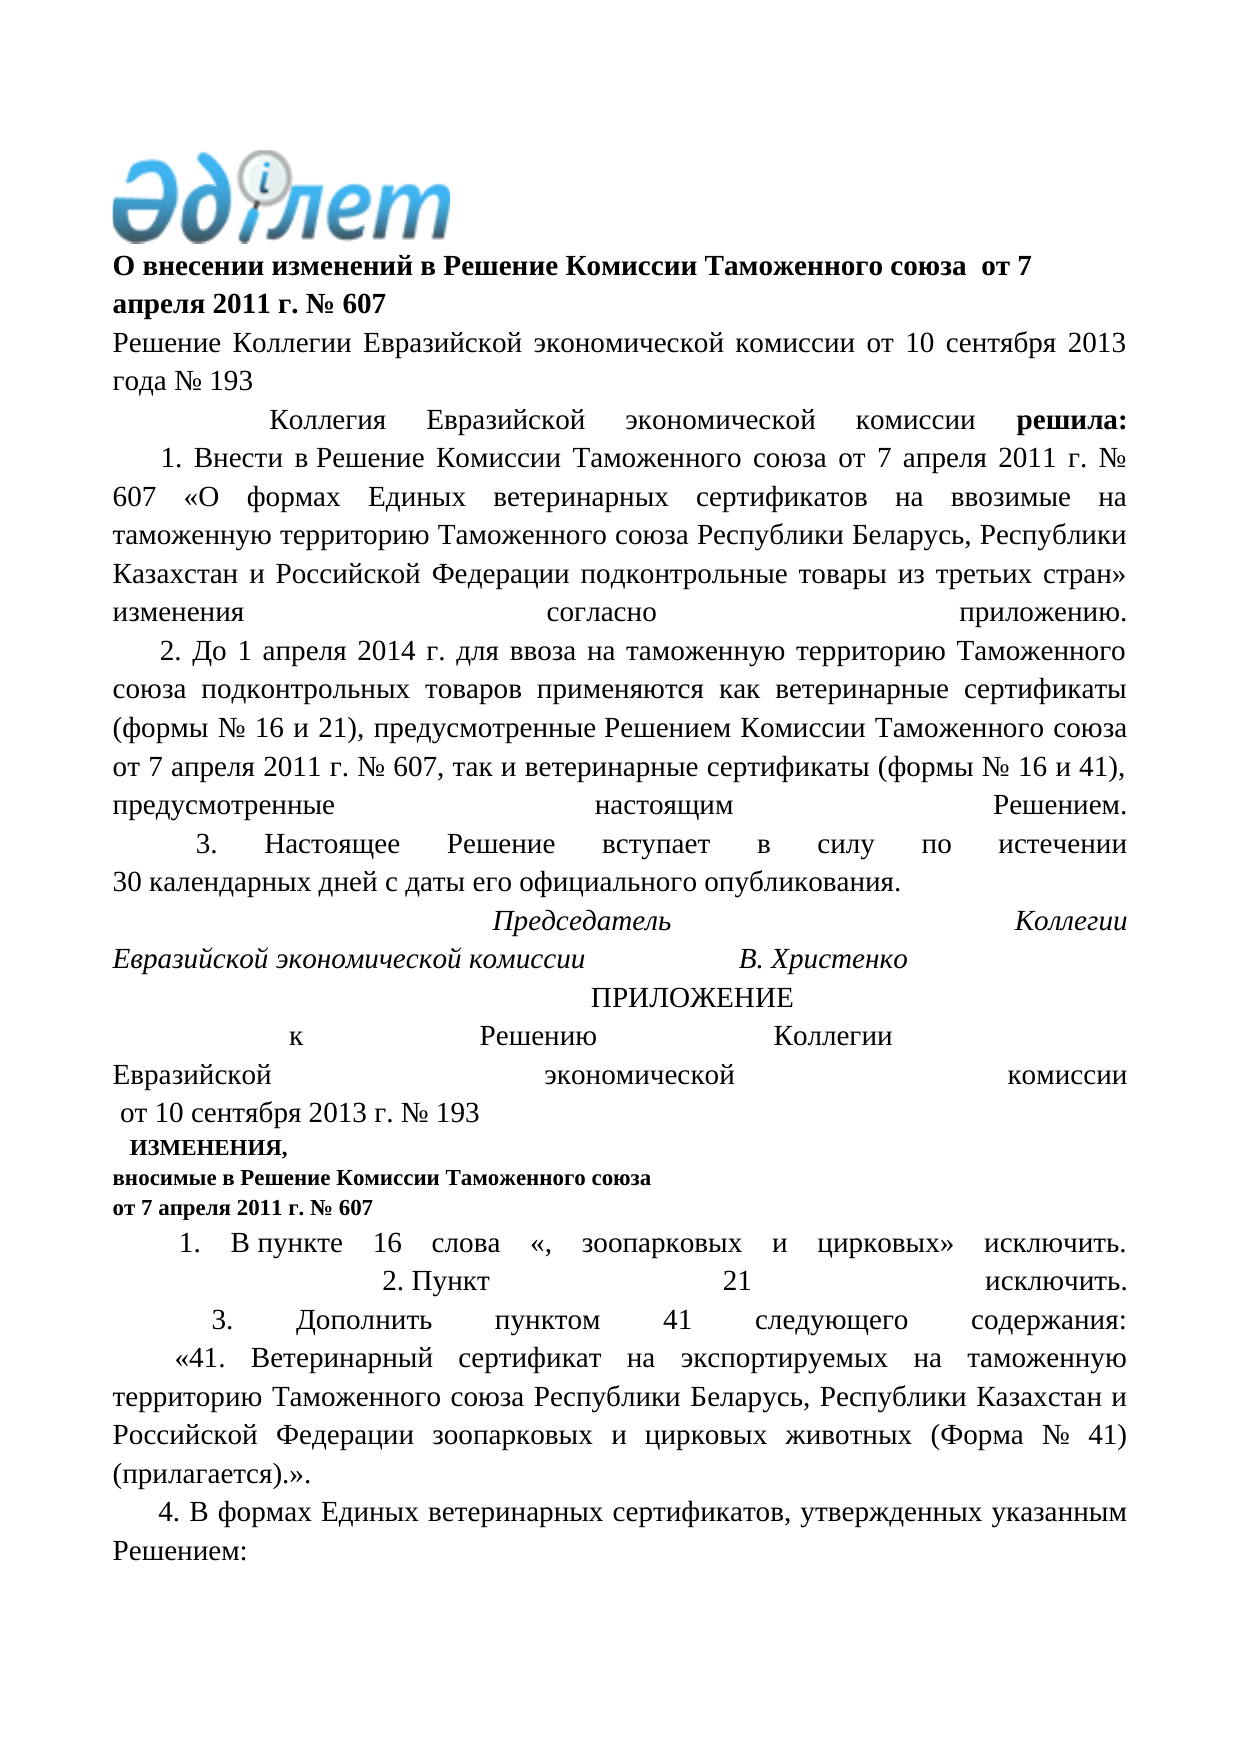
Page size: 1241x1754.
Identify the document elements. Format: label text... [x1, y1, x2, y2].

text О внесении изменений в Решение Комиссии Таможенного союза от 7 апреля 2011 г. № 607 [112, 248, 1128, 320]
text ИЗМЕНЕНИЯ, вносимые в Решение Комиссии Таможенного союза от 7 апреля 2011 г. № 607 [112, 1134, 1128, 1221]
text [112, 1225, 1128, 1567]
text Председатель Коллегии Евразийской экономической комиссии В. Христенко [112, 903, 1128, 975]
text ПРИЛОЖЕНИЕ к Решению Коллегии Евразийской экономической комиссии от 10 сентября 2013 г. № 193 [112, 980, 1128, 1129]
text Решение Коллегии Евразийской экономической комиссии от 10 сентября 2013 года № 193 [112, 325, 1128, 397]
picture [112, 150, 451, 244]
text Коллегия Евразийской экономической комиссии решила: 1. Внести в Решение Комиссии Таможенного союза от 7 апреля 2011 г. № 607 «О формах Единых ветеринарных сертификатов на ввозимые на таможенную территорию Таможенного союза Республики Беларусь, Республики Казахстан и Российской Федерации подконтрольные товары из третьих стран» изменения согласно приложению. 2. До 1 апреля 2014 г. для ввоза на таможенную территорию Таможенного союза подконтрольных товаров применяются как ветеринарные сертификаты (формы № 16 и 21), предусмотренные Решением Комиссии Таможенного союза от 7 апреля 2011 г. № 607, так и ветеринарные сертификаты (формы № 16 и 41), предусмотренные настоящим Решением. 3. Настоящее Решение вступает в силу по истечении 30 календарных дней с даты его официального опубликования. [112, 402, 1128, 898]
